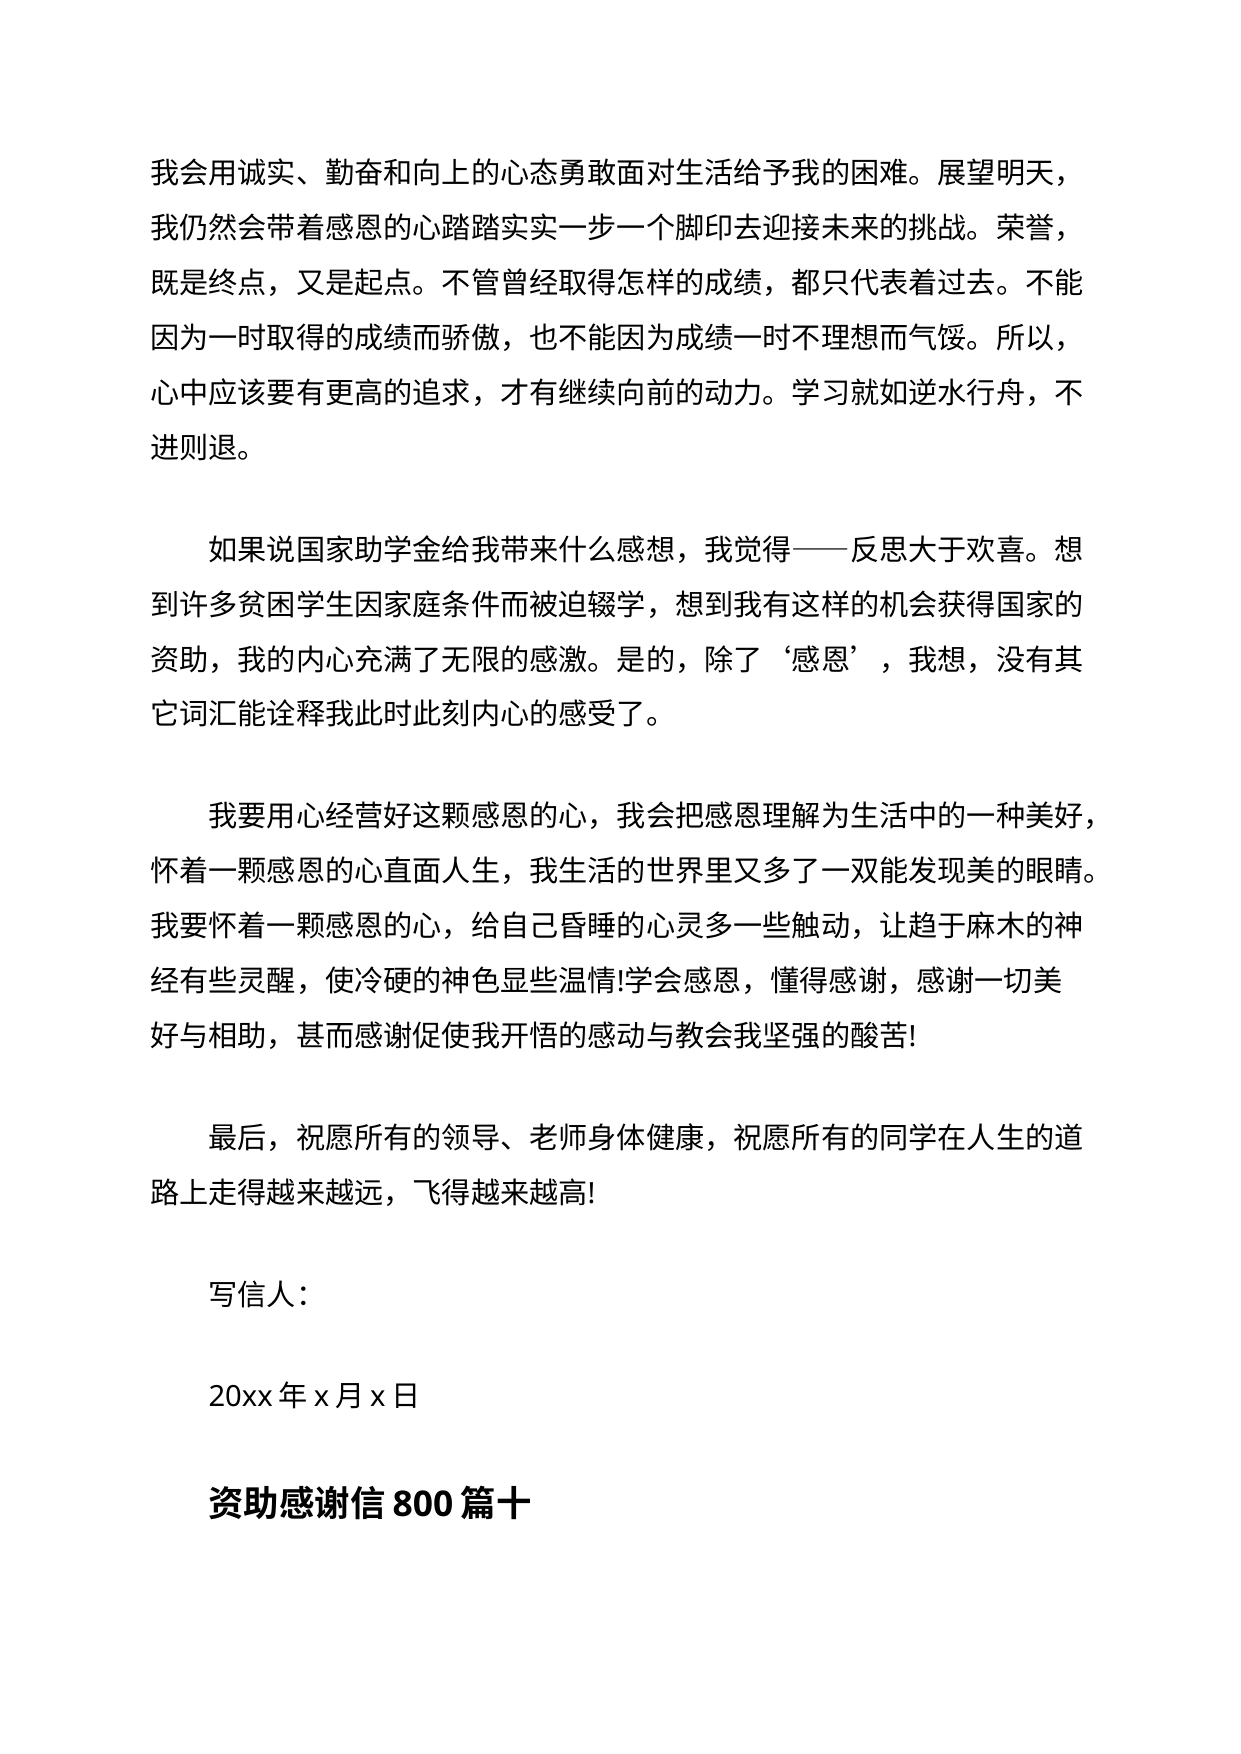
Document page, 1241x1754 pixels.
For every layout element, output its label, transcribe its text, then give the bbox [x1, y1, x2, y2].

text 最后，祝愿所有的领导、老师身体健康，祝愿所有的同学在人生的道路上走得越来越远，飞得越来越高! [150, 1114, 1090, 1212]
text 资助感谢信800篇十 [150, 1475, 1090, 1526]
text 20xx年x月x日 [150, 1373, 1090, 1415]
text 写信人： [150, 1271, 1090, 1313]
text 我要用心经营好这颗感恩的心，我会把感恩理解为生活中的一种美好，怀着一颗感恩的心直面人生，我生活的世界里又多了一双能发现美的眼睛。我要怀着一颗感恩的心，给自己昏睡的心灵多一些触动，让趋于麻木的神经有些灵醒，使冷硬的神色显些温情!学会感恩，懂得感谢，感谢一切美好与相助，甚而感谢促使我开悟的感动与教会我坚强的酸苦! [150, 793, 1090, 1055]
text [150, 150, 1090, 467]
text 如果说国家助学金给我带来什么感想，我觉得——反思大于欢喜。想到许多贫困学生因家庭条件而被迫辍学，想到我有这样的机会获得国家的资助，我的内心充满了无限的感激。是的，除了‘感恩’，我想，没有其它词汇能诠释我此时此刻内心的感受了。 [150, 526, 1090, 733]
